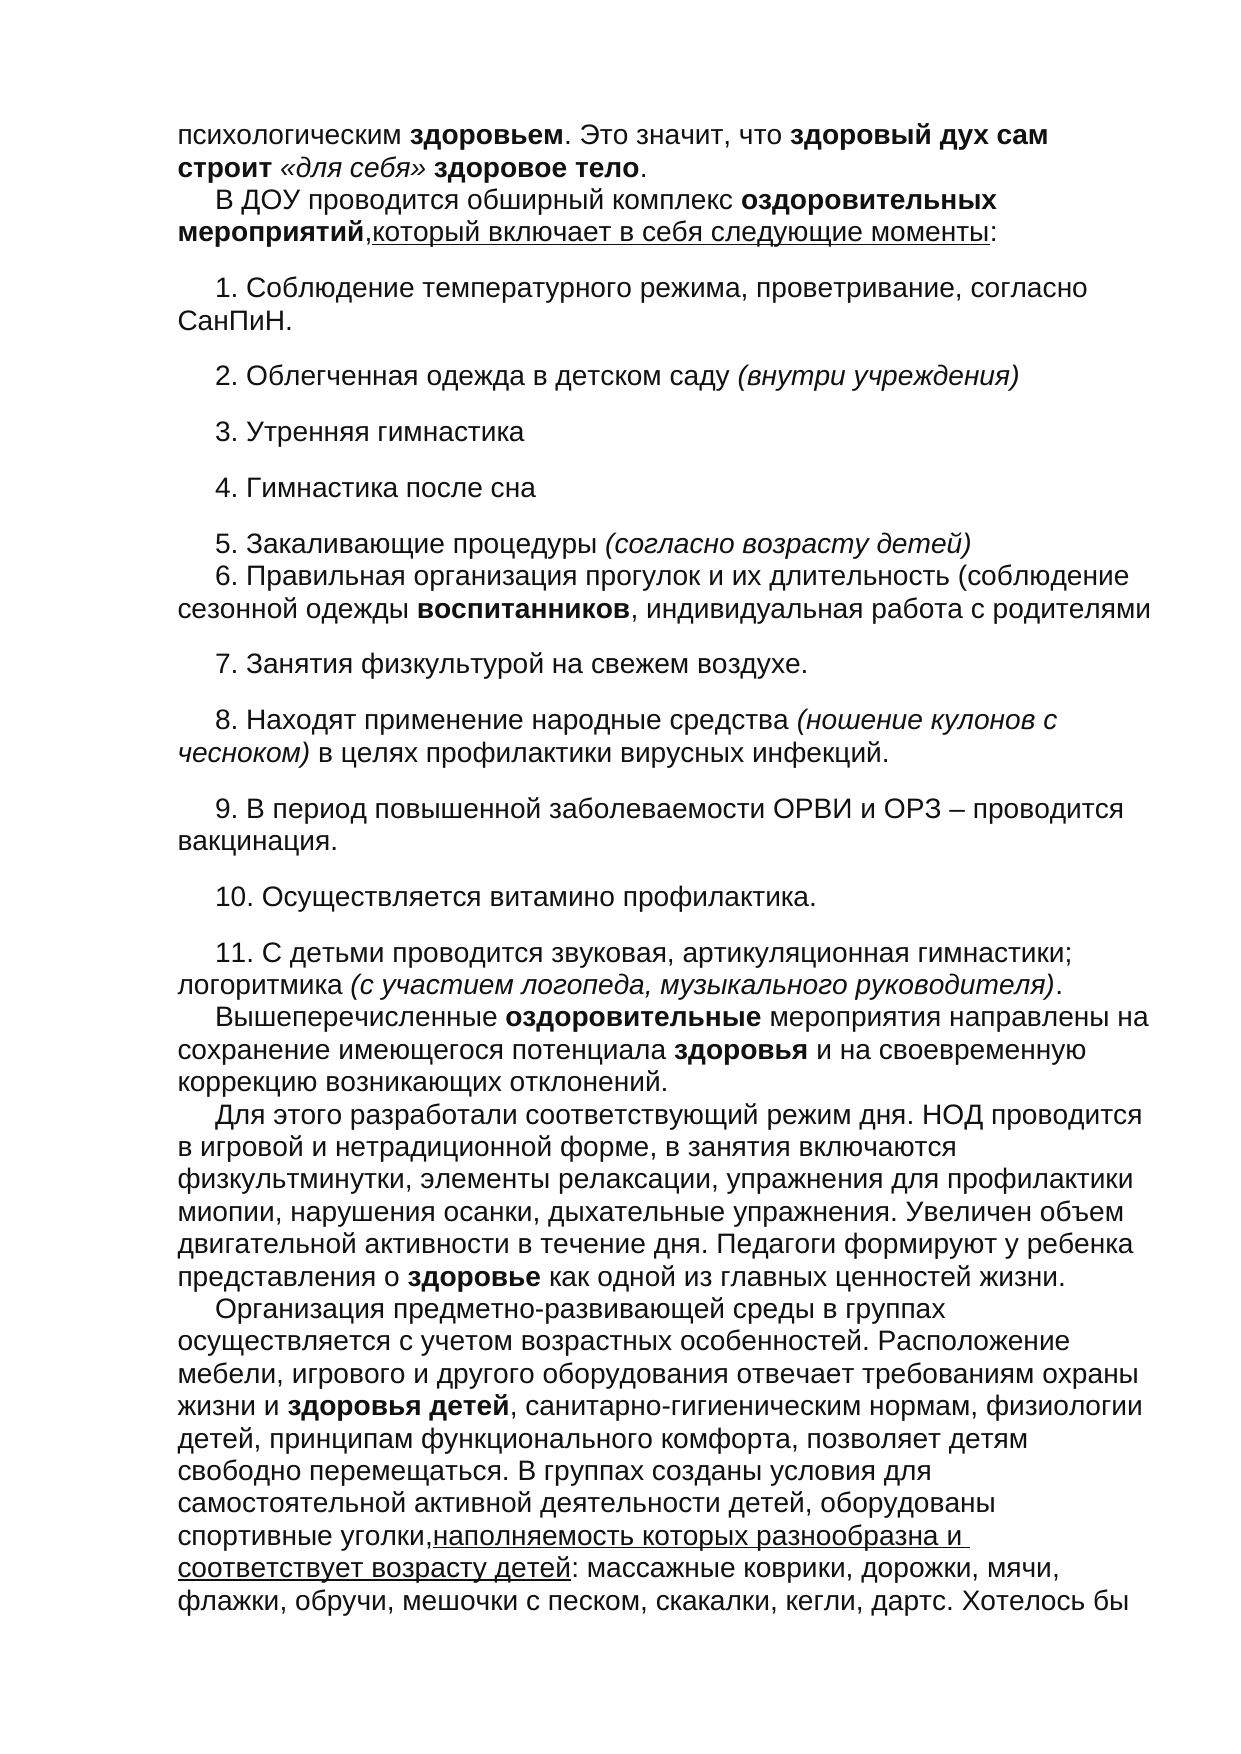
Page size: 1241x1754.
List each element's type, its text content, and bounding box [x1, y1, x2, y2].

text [177, 1292, 1152, 1616]
text 7. Занятия физкультурой на свежем воздухе. [177, 647, 1152, 680]
text 2. Облегченная одежда в детском саду (внутри учреждения) [177, 359, 1152, 392]
text 5. Закаливающие процедуры (согласно возрасту детей) [177, 527, 1152, 559]
text 3. Утренняя гимнастика [177, 415, 1152, 448]
text Для этого разработали соответствующий режим дня. НОД проводится в игровой и нетрадиционной форме, в занятия включаются физкультминутки, элементы релаксации, упражнения для профилактики миопии, нарушения осанки, дыхательные упражнения. Увеличен объем двигательной активности в течение дня. Педагоги формируют у ребенка представления о здоровье как одной из главных ценностей жизни. [177, 1098, 1152, 1292]
text В ДОУ проводится обширный комплекс оздоровительных мероприятий,который включает в себя следующие моменты: [177, 183, 1152, 248]
text 8. Находят применение народные средства (ношение кулонов с чесноком) в целях профилактики вирусных инфекций. [177, 703, 1152, 768]
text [177, 118, 1152, 183]
text 1. Соблюдение температурного режима, проветривание, согласно СанПиН. [177, 271, 1152, 336]
text 6. Правильная организация прогулок и их длительность (соблюдение сезонной одежды воспитанников, индивидуальная работа с родителями [177, 559, 1152, 624]
text 11. С детьми проводится звуковая, артикуляционная гимнастики; логоритмика (с участием логопеда, музыкального руководителя). [177, 936, 1152, 1000]
text Вышеперечисленные оздоровительные мероприятия направлены на сохранение имеющегося потенциала здоровья и на своевременную коррекцию возникающих отклонений. [177, 1000, 1152, 1098]
text 4. Гимнастика после сна [177, 471, 1152, 503]
text 9. В период повышенной заболеваемости ОРВИ и ОРЗ – проводится вакцинация. [177, 792, 1152, 856]
text 10. Осуществляется витамино профилактика. [177, 880, 1152, 912]
